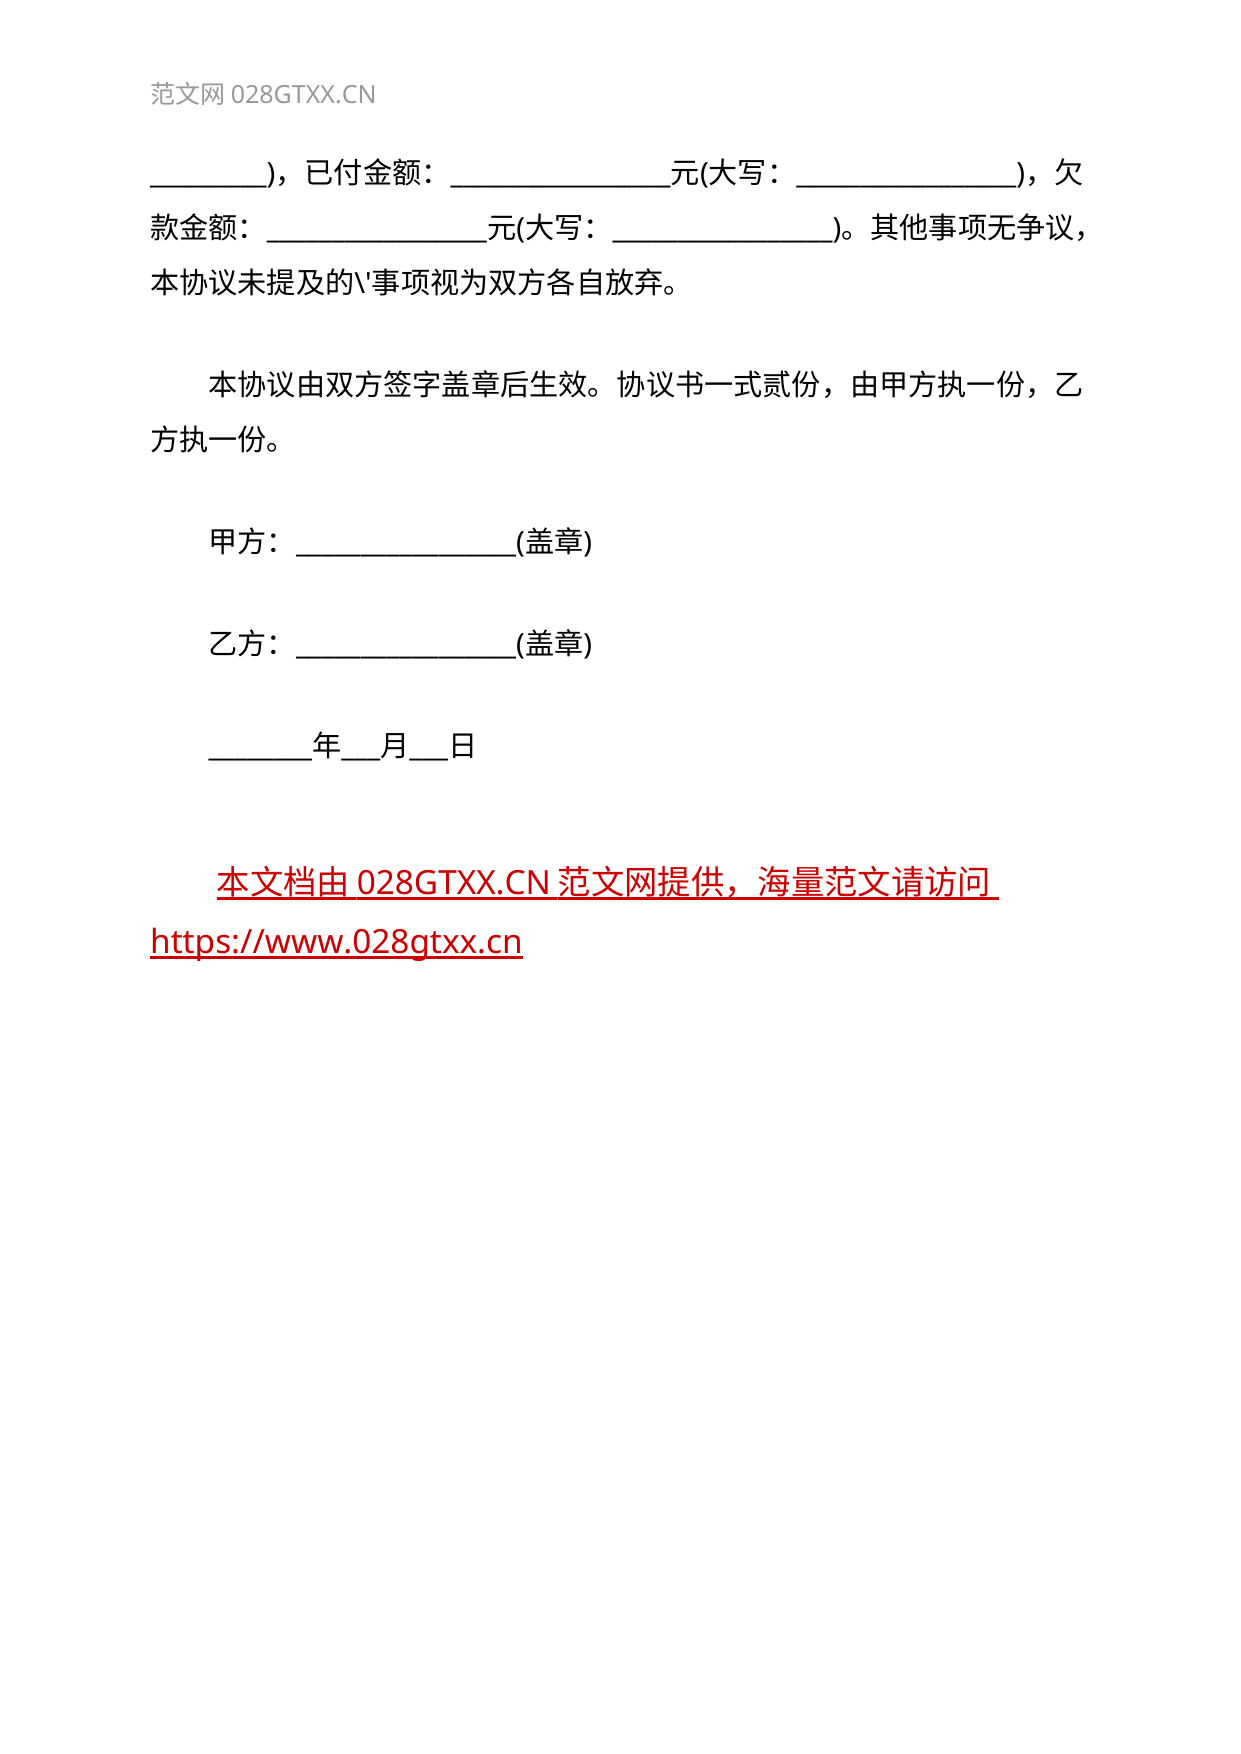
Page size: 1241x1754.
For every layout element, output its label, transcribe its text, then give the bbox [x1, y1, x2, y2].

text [150, 150, 1090, 302]
text 乙方：_________________(盖章) [150, 621, 1090, 663]
text 甲方：_________________(盖章) [150, 519, 1090, 561]
text 本文档由028GTXX.CN范文网提供，海量范文请访问 https://www.028gtxx.cn [150, 856, 1090, 963]
text 本协议由双方签字盖章后生效。协议书一式贰份，由甲方执一份，乙方执一份。 [150, 362, 1090, 459]
text ________年___月___日 [150, 723, 1090, 765]
